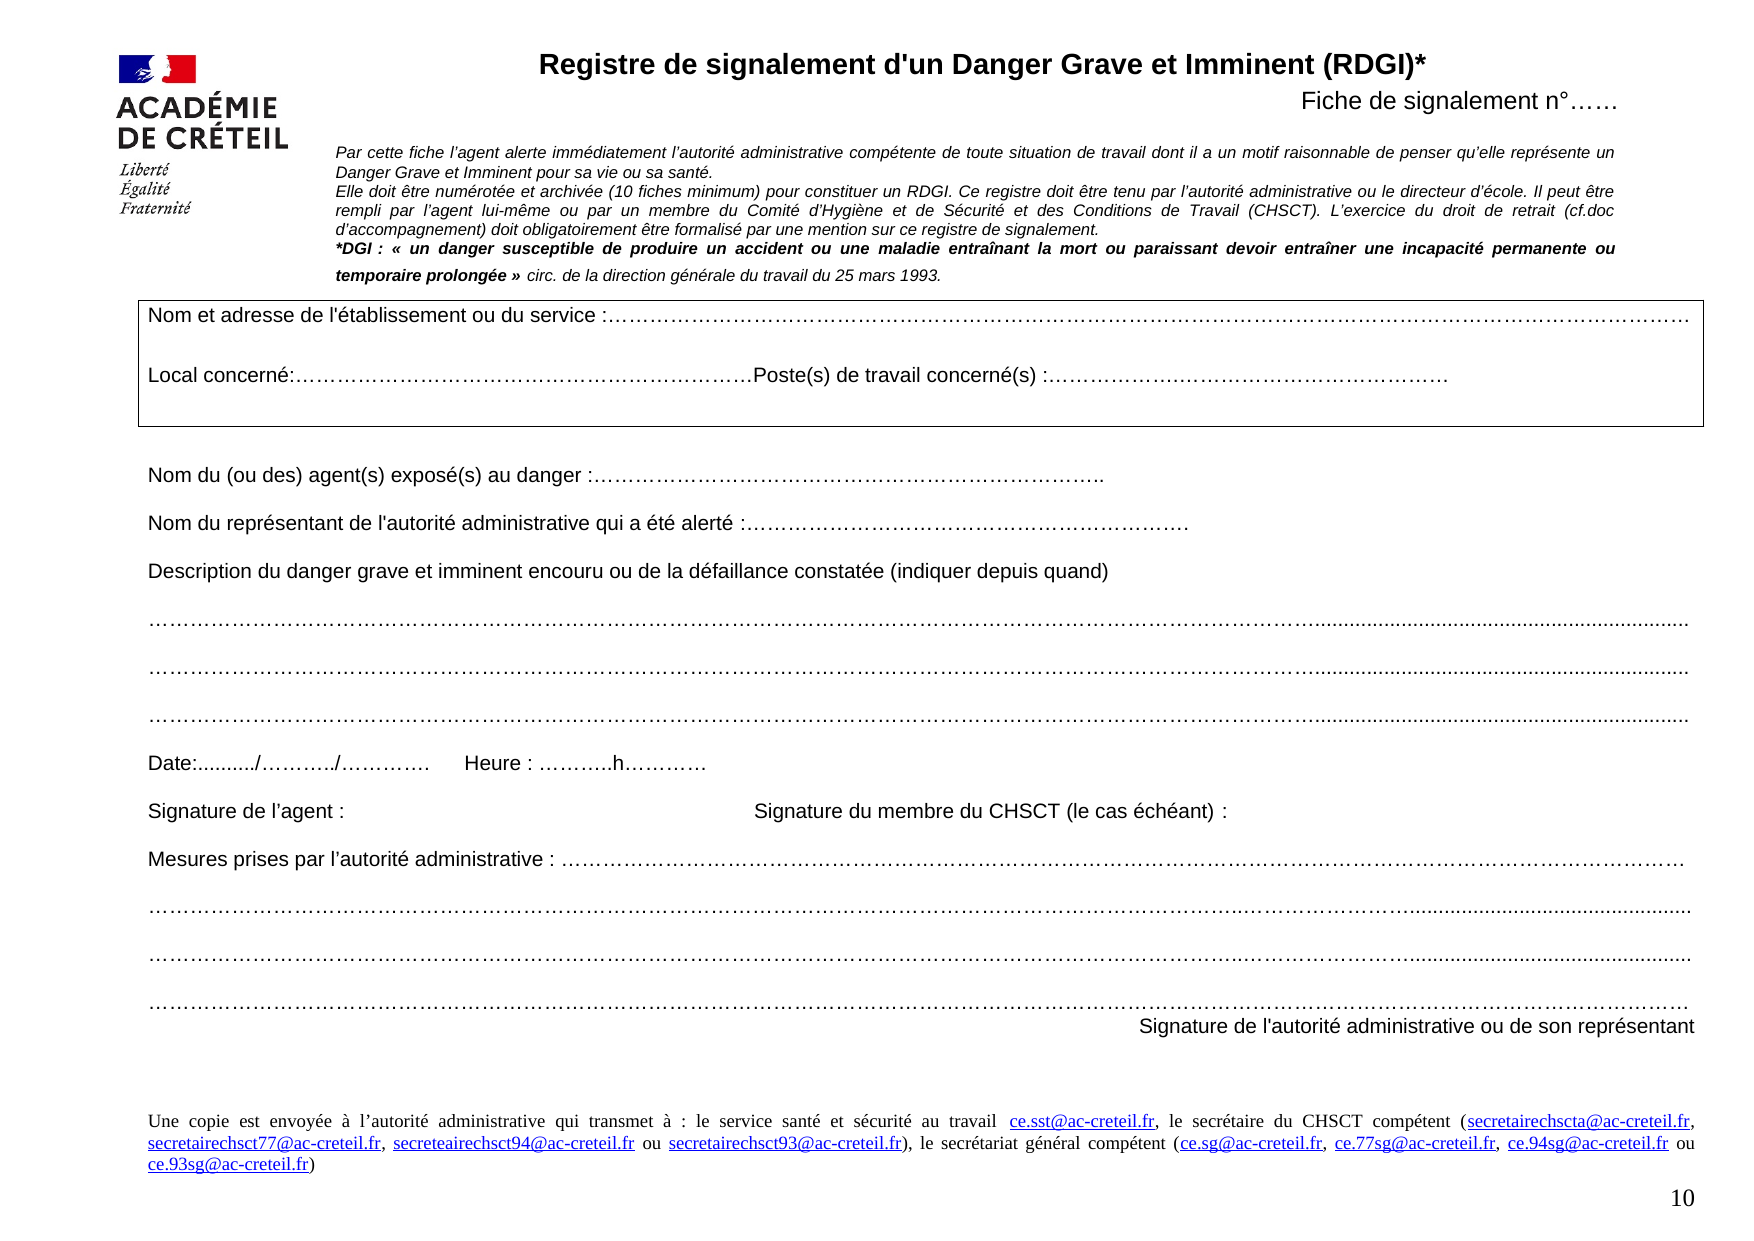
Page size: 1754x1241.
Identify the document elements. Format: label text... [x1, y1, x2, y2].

text Mesures prises par l’autorité administrative : ……………………………………………………………………………………………………………………………………………… [148, 846, 1695, 870]
text Une copie est envoyée à l’autorité administrative qui transmet à : le service santé et sécurité au travail ce.sst@ac-creteil.fr, le secrétaire du CHSCT compétent (secretairechscta@ac-creteil.fr, secretairechsct77@ac-creteil.fr, secreteairechsct94@ac-creteil.fr ou secretairechsct93@ac-creteil.fr), le secrétariat général compétent (ce.sg@ac-creteil.fr, ce.77sg@ac-creteil.fr, ce.94sg@ac-creteil.fr ou ce.93sg@ac-creteil.fr) [148, 1110, 1695, 1175]
text ……………………………………………………………………………………………………………………………………………………................................................................. [148, 703, 1695, 727]
text Date:........../………../…………. Heure : ………..h………… [148, 751, 1695, 774]
text Nom du (ou des) agent(s) exposé(s) au danger :……………………………………………………………….. [148, 463, 1695, 487]
text Signature de l'autorité administrative ou de son représentant [148, 1014, 1695, 1038]
text Description du danger grave et imminent encouru ou de la défaillance constatée (indiquer depuis quand) [148, 559, 1695, 583]
text ……………………………………………………………………………………………………………………………………………………................................................................. [148, 655, 1695, 679]
text Signature de l’agent : Signature du membre du CHSCT (le cas échéant) : [148, 798, 1695, 822]
table_header Registre de signalement d'un Danger Grave et Imminent (RDGI)* Fiche de signalement n°…… Par cette fiche l’agent alerte immédiatement l’autorité administrative compétente de toute situation de travail dont il a un motif raisonnable de penser qu’elle représente un Danger Grave et Imminent pour sa vie ou sa santé. Elle doit être numérotée et archivée (10 fiches minimum) pour constituer un RDGI. Ce registre doit être tenu par l’autorité administrative ou le directeur d’école. Il peut être rempli par l’agent lui-même ou par un membre du Comité d’Hygiène et de Sécurité et des Conditions de Travail (CHSCT). L’exercice du droit de retrait (cf.doc d’accompagnement) doit obligatoirement être formalisé par une mention sur ce registre de signalement. *DGI : « un danger susceptible de produire un accident ou une maladie entraînant la mort ou paraissant devoir entraîner une incapacité permanente ou temporaire prolongée » circ. de la direction générale du travail du 25 mars 1993. [335, 26, 1630, 287]
text Local concerné:…………………………………………………………Poste(s) de travail concerné(s) :……………….………………………………… [139, 360, 1703, 387]
text …………………………………………………………………………………………………………………………………………………………………………………………………… [148, 990, 1695, 1014]
text Nom du représentant de l'autorité administrative qui a été alerté :………………………………………………………. [148, 511, 1695, 535]
table_header [70, 26, 335, 287]
text …………………………………………………………………………………………………………………………………………..……………………................................................. [148, 942, 1695, 966]
text Nom et adresse de l'établissement ou du service :………………………………………………………………………………………………………………………………………… [139, 301, 1703, 327]
text ……………………………………………………………………………………………………………………………………………………................................................................. [148, 607, 1695, 631]
picture [90, 26, 316, 242]
text …………………………………………………………………………………………………………………………………………..……………………................................................. [148, 894, 1695, 918]
